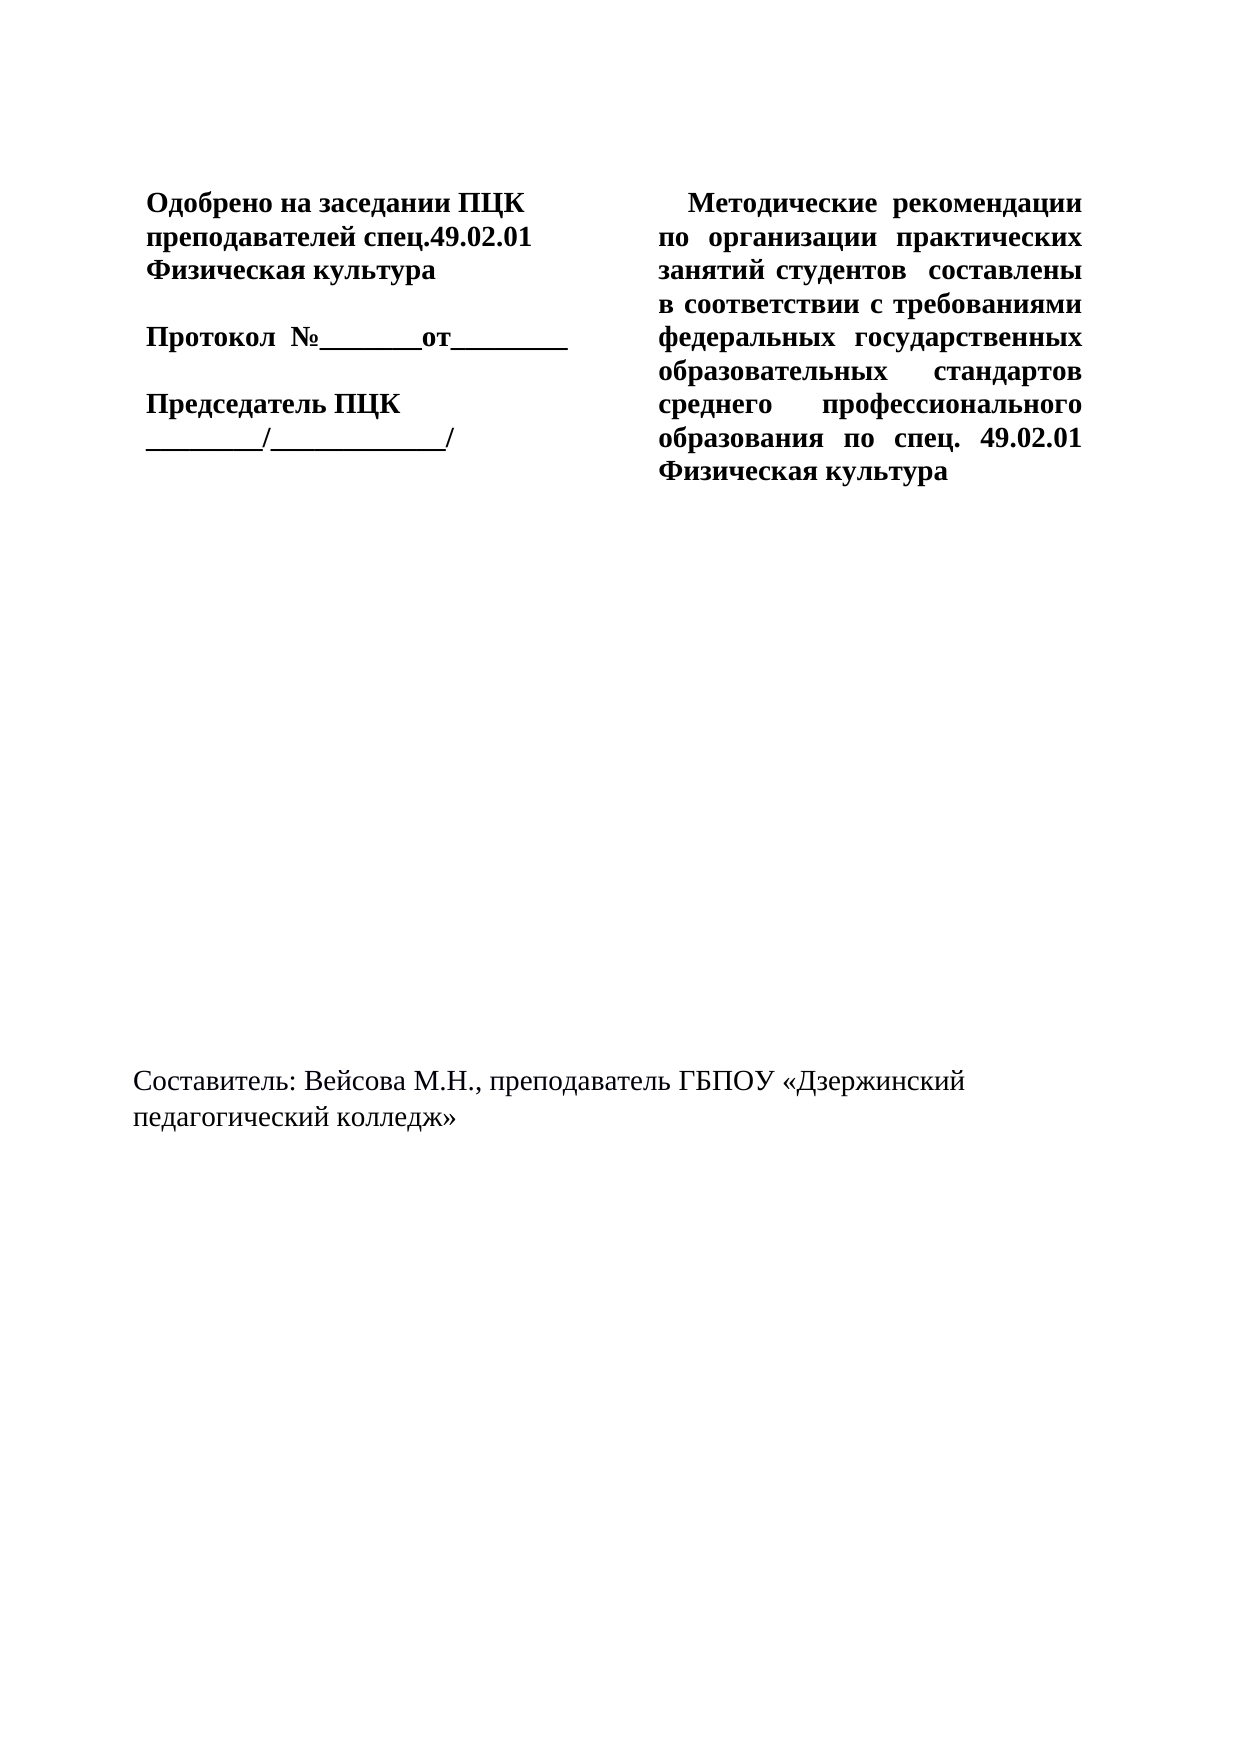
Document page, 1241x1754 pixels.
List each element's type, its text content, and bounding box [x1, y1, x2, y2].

table_header Методические рекомендации по организации практических занятий студентов составлены в соответствии с требованиями федеральных государственных образовательных стандартов среднего профессионального образования по спец. 49.02.01 Физическая культура [645, 185, 1093, 1018]
table_header Одобрено на заседании ПЦК преподавателей спец.49.02.01 Физическая культура Протокол №_______от________ Председатель ПЦК ________/____________/ [133, 185, 645, 1018]
text Составитель: Вейсова М.Н., преподаватель ГБПОУ «Дзержинский педагогический колледж» [133, 1063, 1152, 1133]
